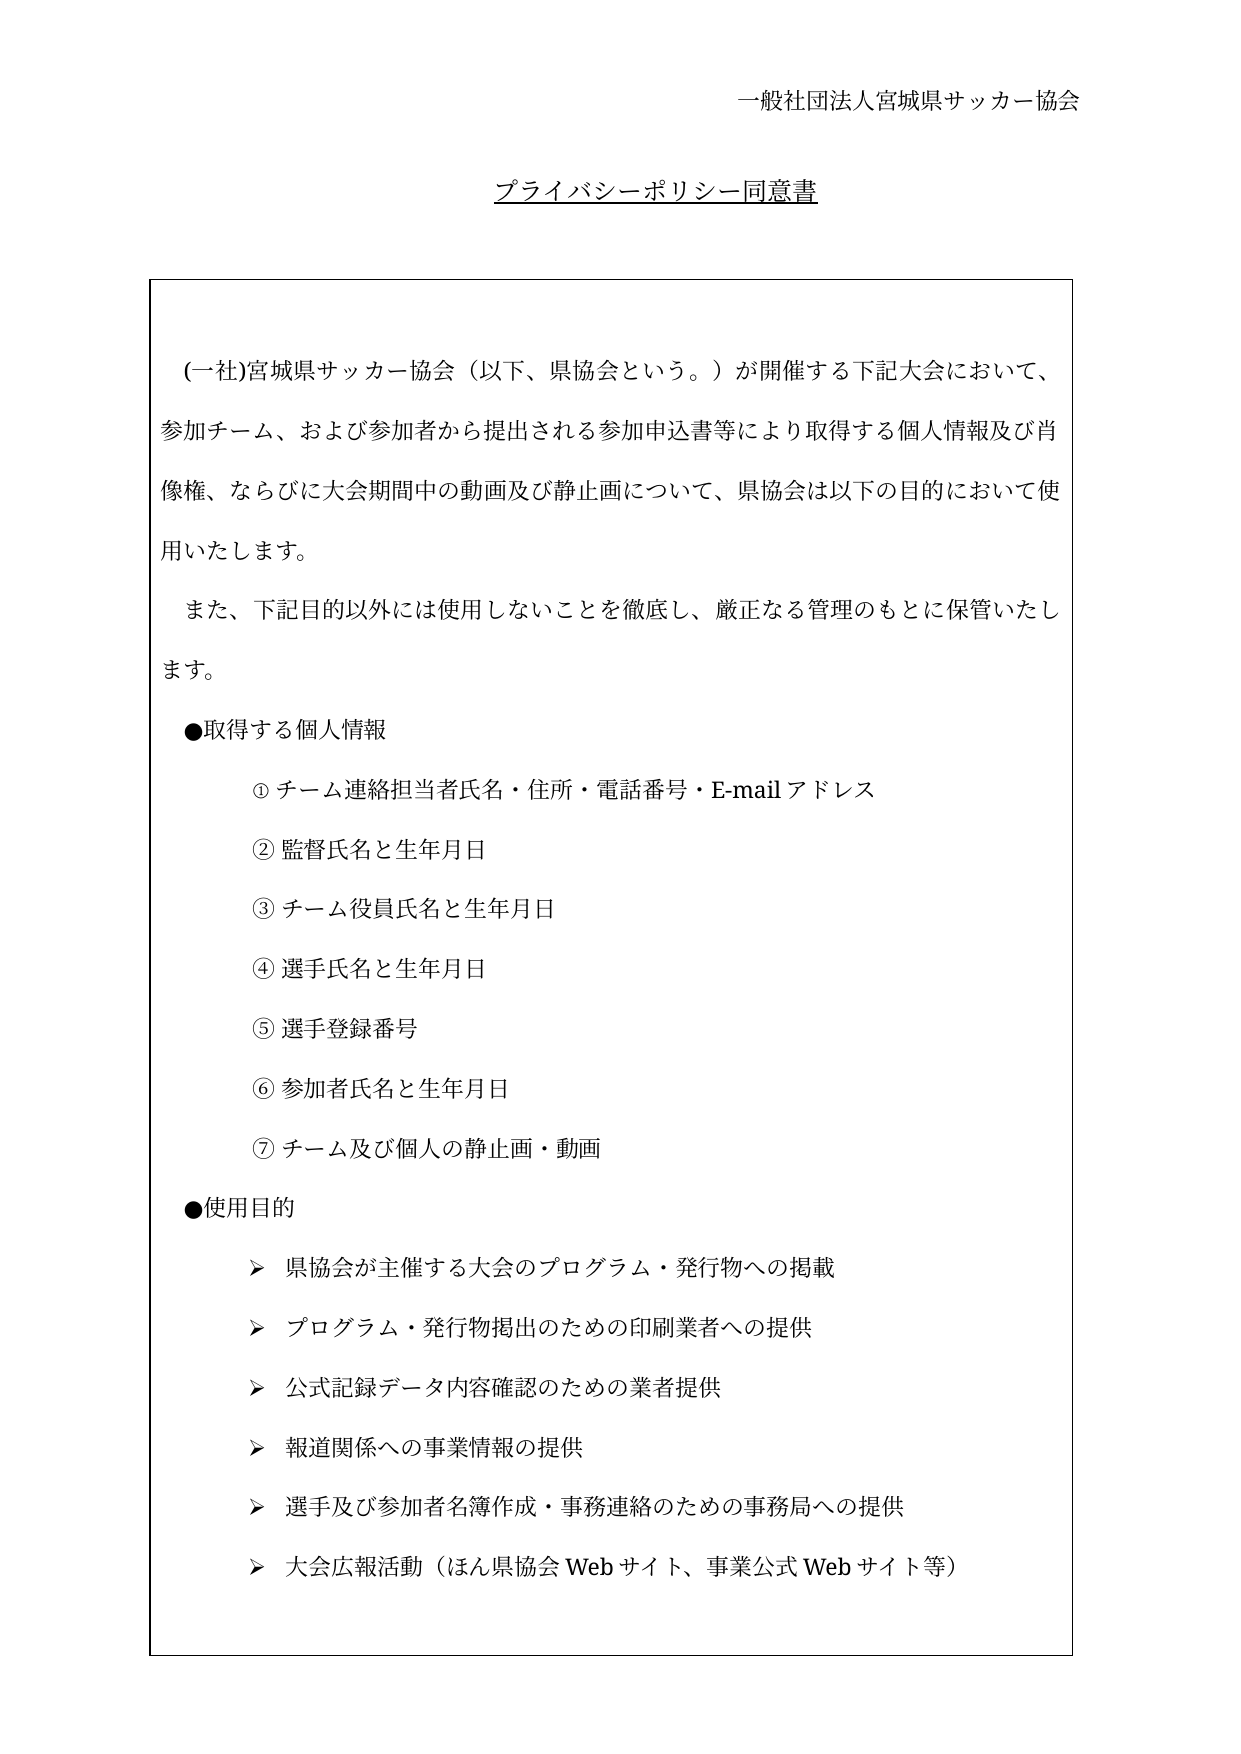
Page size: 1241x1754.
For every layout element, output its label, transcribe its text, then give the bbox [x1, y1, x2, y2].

text プライバシーポリシー同意書 [113, 159, 1136, 219]
table_header (一社)宮城県サッカー協会（以下、県協会という。）が開催する下記大会において、参加チーム、および参加者から提出される参加申込書等により取得する個人情報及び肖像権、ならびに大会期間中の動画及び静止画について、県協会は以下の目的において使用いたします。 また、下記目的以外には使用しないことを徹底し、厳正なる管理のもとに保管いたします。 ●取得する個人情報 ① チーム連絡担当者氏名・住所・電話番号・E-mailアドレス ② 監督氏名と生年月日 ③ チーム役員氏名と生年月日 ④ 選手氏名と生年月日 ⑤ 選手登録番号 ⑥ 参加者氏名と生年月日 ⑦ チーム及び個人の静止画・動画 ●使用目的 県協会が主催する大会のプログラム・発行物への掲載 プログラム・発行物掲出のための印刷業者への提供 公式記録データ内容確認のための業者提供 報道関係への事業情報の提供 選手及び参加者名簿作成・事務連絡のための事務局への提供 大会広報活動（ほん県協会Webサイト、事業公式Webサイト等） [151, 280, 1072, 1655]
text 一般社団法人宮城県サッカー協会 [113, 70, 1081, 129]
